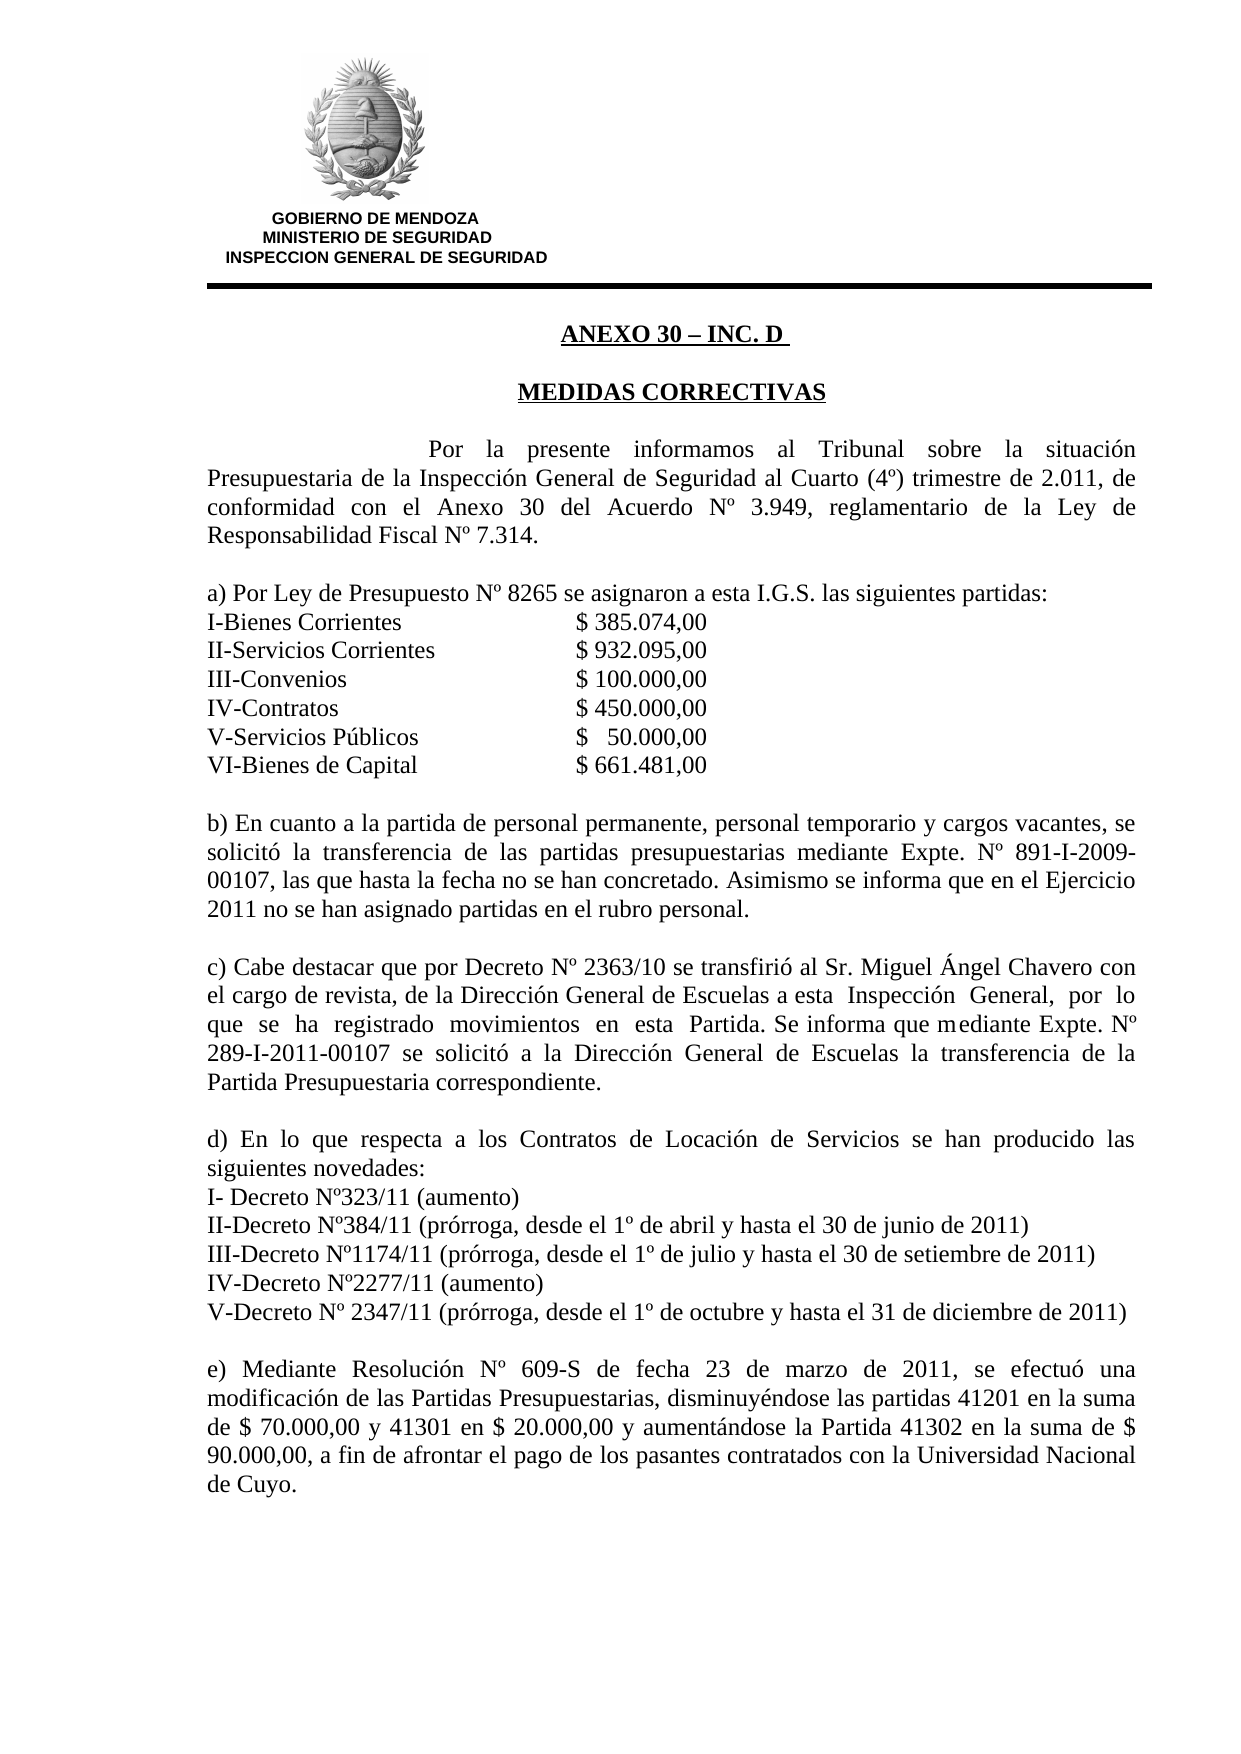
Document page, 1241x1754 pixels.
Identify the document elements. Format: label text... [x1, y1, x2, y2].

text IV-Contratos $ 450.000,00 [207, 693, 1137, 722]
text d) En lo que respecta a los Contratos de Locación de Servicios se han producido las siguientes novedades: [207, 1124, 1137, 1182]
text a) Por Ley de Presupuesto Nº 8265 se asignaron a esta I.G.S. las siguientes partidas: [207, 578, 1137, 607]
text MEDIDAS CORRECTIVAS [207, 377, 1137, 406]
text I-Bienes Corrientes $ 385.074,00 [207, 607, 1137, 636]
text c) Cabe destacar que por Decreto Nº 2363/10 se transfirió al Sr. Miguel Ángel Chavero con el cargo de revista, de la Dirección General de Escuelas a esta Inspección General, por lo que se ha registrado movimientos en esta Partida. Se informa que mediante Expte. Nº 289-I-2011-00107 se solicitó a la Dirección General de Escuelas la transferencia de la Partida Presupuestaria correspondiente. [207, 952, 1137, 1096]
text III-Decreto Nº1174/11 (prórroga, desde el 1º de julio y hasta el 30 de setiembre de 2011) [207, 1239, 1137, 1268]
picture [300, 53, 429, 204]
text V-Decreto Nº 2347/11 (prórroga, desde el 1º de octubre y hasta el 31 de diciembre de 2011) [207, 1297, 1137, 1326]
text II-Servicios Corrientes $ 932.095,00 [207, 636, 1137, 664]
text Por la presente informamos al Tribunal sobre la situación Presupuestaria de de Seguridad al Cuarto (4º) trimestre de 2.011, de conformidad con el Anexo 30 del Acuerdo Nº 3.949, reglamentario de la Ley de Responsabilidad Fiscal Nº 7.314. [207, 434, 1137, 549]
text II-Decreto Nº384/11 (prórroga, desde el 1º de abril y hasta el 30 de junio de 2011) [207, 1211, 1137, 1239]
text b) En cuanto a la partida de personal permanente, personal temporario y cargos vacantes, se solicitó la transferencia de las partidas presupuestarias mediante Expte. Nº 891-I-2009-00107, las que hasta la fecha no se han concretado. Asimismo se informa que en el Ejercicio 2011 no se han asignado partidas en el rubro personal. [207, 808, 1137, 923]
text V-Servicios Públicos $ 50.000,00 [207, 722, 1137, 751]
text I- Decreto Nº323/11 (aumento) [207, 1182, 1137, 1211]
text e) Mediante Resolución Nº 609-S de fecha 23 de marzo de 2011, se efectuó una modificación de las Partidas Presupuestarias, disminuyéndose las partidas 41201 en la suma de $ 70.000,00 y 41301 en $ 20.000,00 y aumentándose la Partida 41302 en la suma de $ 90.000,00, a fin de afrontar el pago de los pasantes contratados con la Universidad Nacional de Cuyo. [207, 1354, 1137, 1498]
text VI-Bienes de Capital $ 661.481,00 [207, 751, 1137, 779]
text III-Convenios $ 100.000,00 [207, 664, 1137, 693]
text IV-Decreto Nº2277/11 (aumento) [207, 1268, 1137, 1297]
text ANEXO 30 – INC. D [207, 319, 1137, 348]
